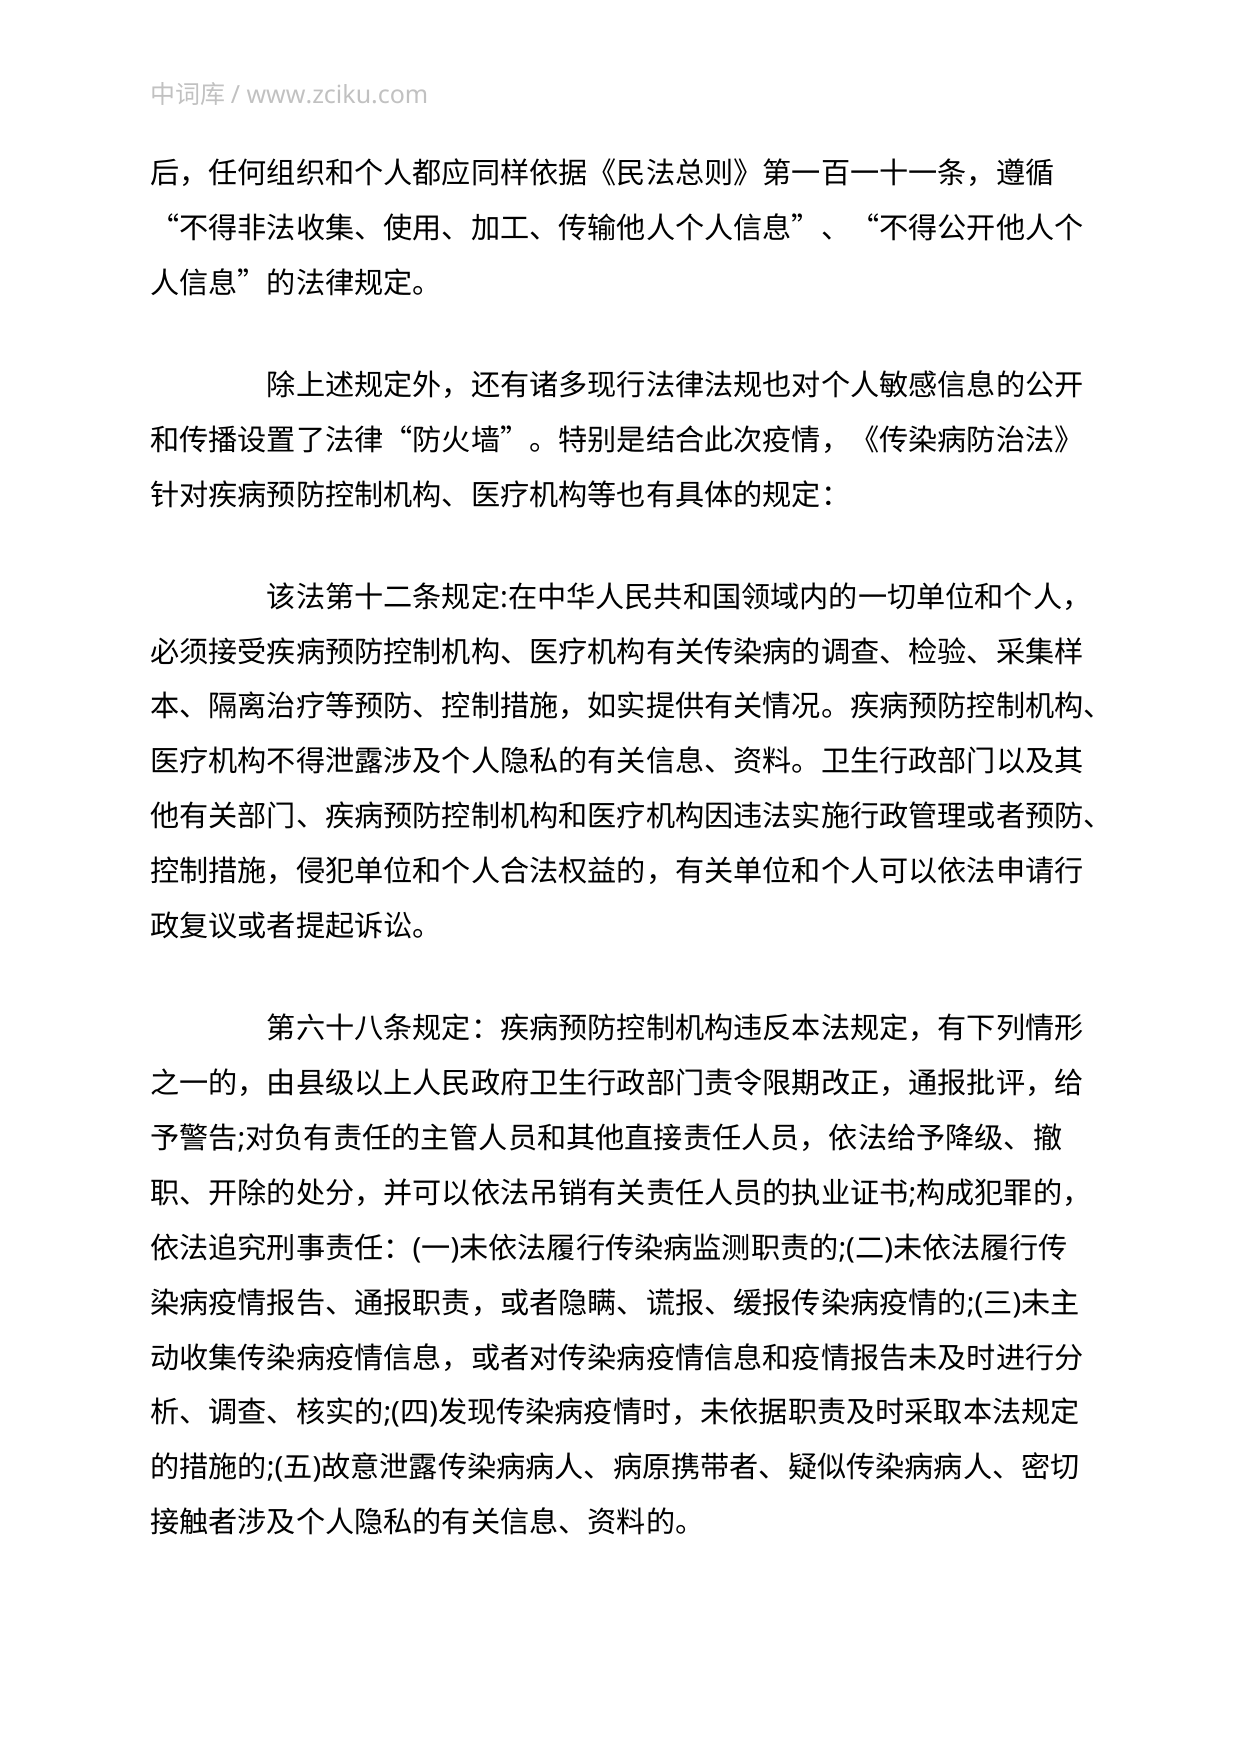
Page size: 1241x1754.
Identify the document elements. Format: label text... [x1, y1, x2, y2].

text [150, 150, 1090, 302]
text 第六十八条规定：疾病预防控制机构违反本法规定，有下列情形之一的，由县级以上人民政府卫生行政部门责令限期改正，通报批评，给予警告;对负有责任的主管人员和其他直接责任人员，依法给予降级、撤职、开除的处分，并可以依法吊销有关责任人员的执业证书;构成犯罪的，依法追究刑事责任：(一)未依法履行传染病监测职责的;(二)未依法履行传染病疫情报告、通报职责，或者隐瞒、谎报、缓报传染病疫情的;(三)未主动收集传染病疫情信息，或者对传染病疫情信息和疫情报告未及时进行分析、调查、核实的;(四)发现传染病疫情时，未依据职责及时采取本法规定的措施的;(五)故意泄露传染病病人、病原携带者、疑似传染病病人、密切接触者涉及个人隐私的有关信息、资料的。 [150, 1004, 1090, 1541]
text 除上述规定外，还有诸多现行法律法规也对个人敏感信息的公开和传播设置了法律“防火墙”。特别是结合此次疫情，《传染病防治法》针对疾病预防控制机构、医疗机构等也有具体的规定： [150, 362, 1090, 514]
text 该法第十二条规定:在中华人民共和国领域内的一切单位和个人，必须接受疾病预防控制机构、医疗机构有关传染病的调查、检验、采集样本、隔离治疗等预防、控制措施，如实提供有关情况。疾病预防控制机构、医疗机构不得泄露涉及个人隐私的有关信息、资料。卫生行政部门以及其他有关部门、疾病预防控制机构和医疗机构因违法实施行政管理或者预防、控制措施，侵犯单位和个人合法权益的，有关单位和个人可以依法申请行政复议或者提起诉讼。 [150, 573, 1090, 945]
